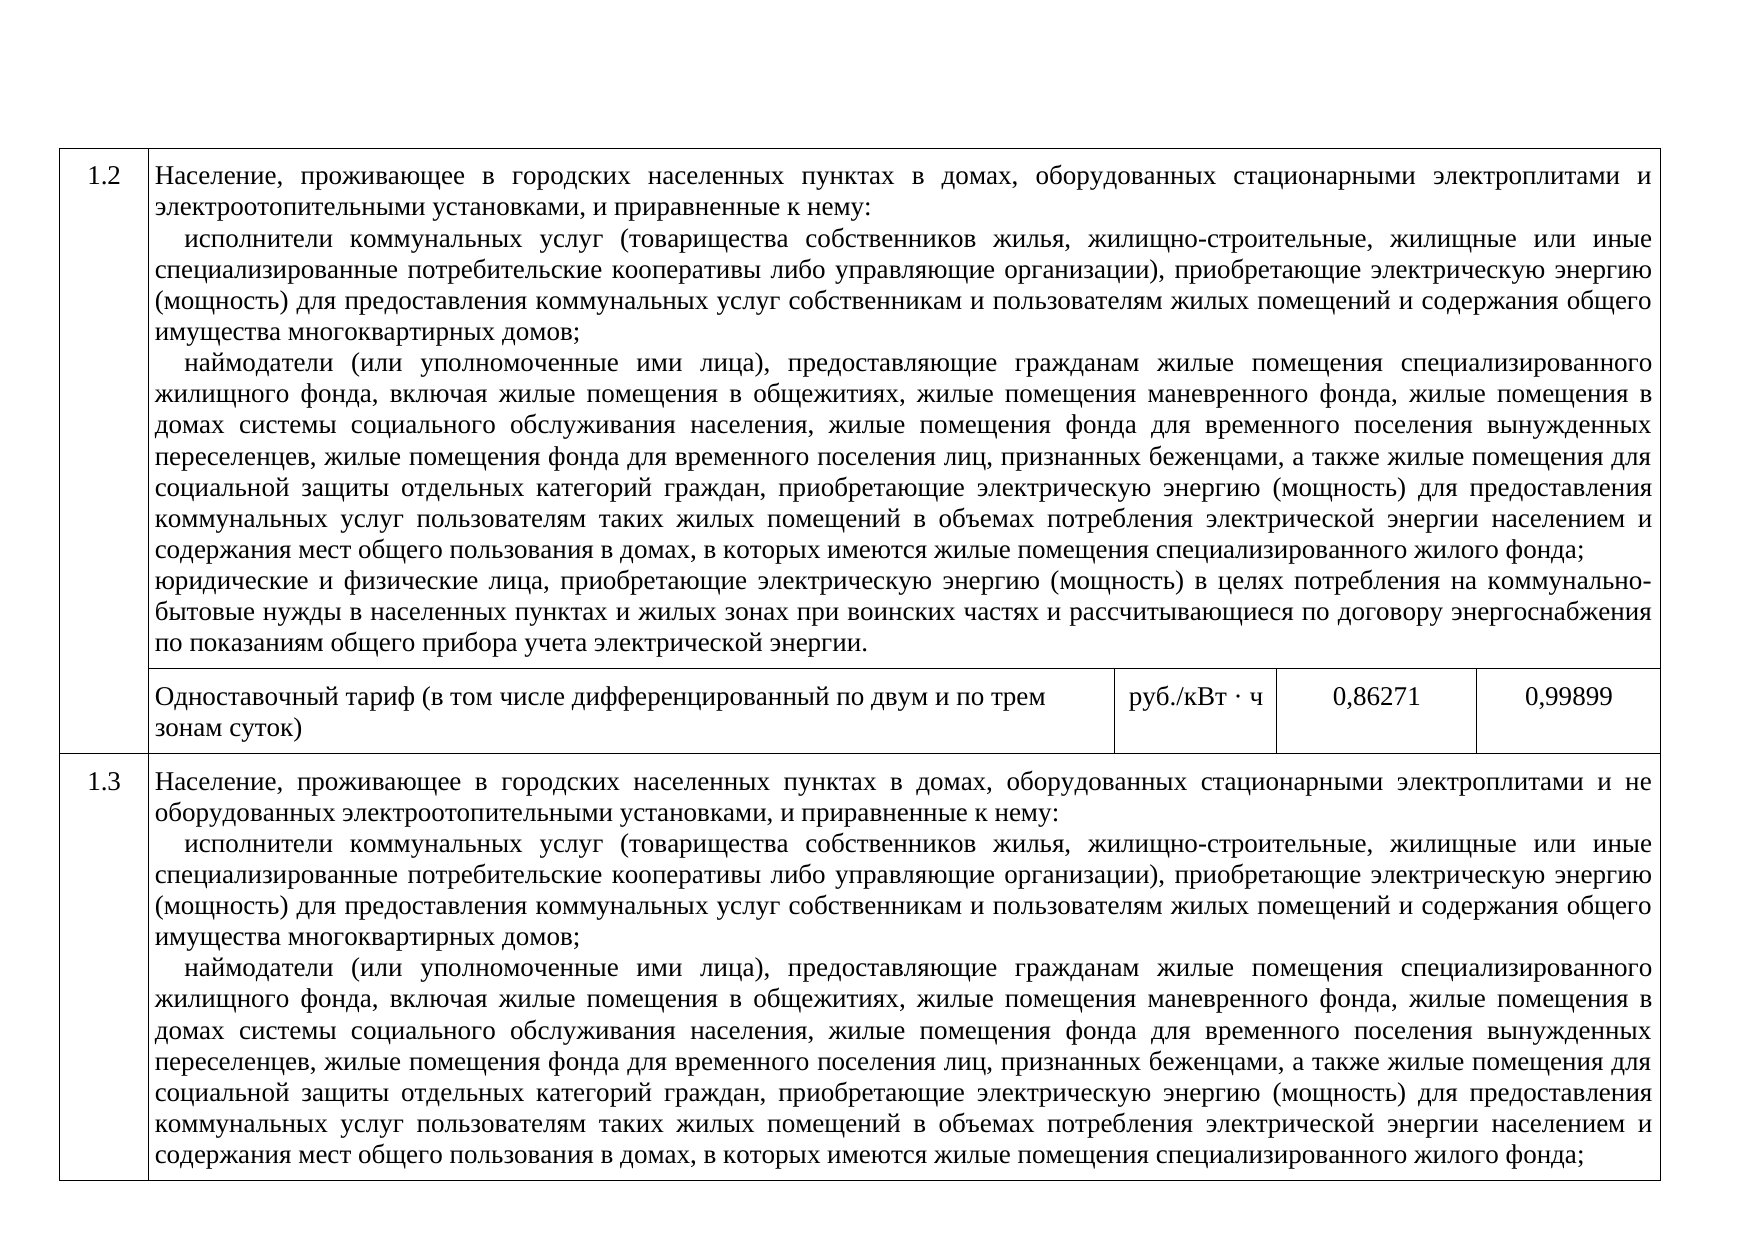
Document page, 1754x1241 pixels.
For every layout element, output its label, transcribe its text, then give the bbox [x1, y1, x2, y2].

table_cell 1.3 [60, 754, 148, 1180]
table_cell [149, 754, 1660, 1180]
table_cell 1.2 [60, 149, 148, 753]
table_cell руб./кВт · ч [1115, 669, 1276, 753]
table_cell 0,99899 [1477, 669, 1660, 753]
table_cell 0,86271 [1277, 669, 1476, 753]
table_cell Одноставочный тариф (в том числе дифференцированный по двум и по трем зонам суток) [149, 669, 1114, 753]
table_cell Население, проживающее в городских населенных пунктах в домах, оборудованных стационарными электроплитами и электроотопительными установками, и приравненные к нему: исполнители коммунальных услуг (товарищества собственников жилья, жилищно-строительные, жилищные или иные специализированные потребительские кооперативы либо управляющие организации), приобретающие электрическую энергию (мощность) для предоставления коммунальных услуг собственникам и пользователям жилых помещений и содержания общего имущества многоквартирных домов; наймодатели (или уполномоченные ими лица), предоставляющие гражданам жилые помещения специализированного жилищного фонда, включая жилые помещения в общежитиях, жилые помещения маневренного фонда, жилые помещения в домах системы социального обслуживания населения, жилые помещения фонда для временного поселения вынужденных переселенцев, жилые помещения фонда для временного поселения лиц, признанных беженцами, а также жилые помещения для социальной защиты отдельных категорий граждан, приобретающие электрическую энергию (мощность) для предоставления коммунальных услуг пользователям таких жилых помещений в объемах потребления электрической энергии населением и содержания мест общего пользования в домах, в которых имеются жилые помещения специализированного жилого фонда; юридические и физические лица, приобретающие электрическую энергию (мощность) в целях потребления на коммунально-бытовые нужды в населенных пунктах и жилых зонах при воинских частях и рассчитывающиеся по договору энергоснабжения по показаниям общего прибора учета электрической энергии. [149, 149, 1660, 668]
